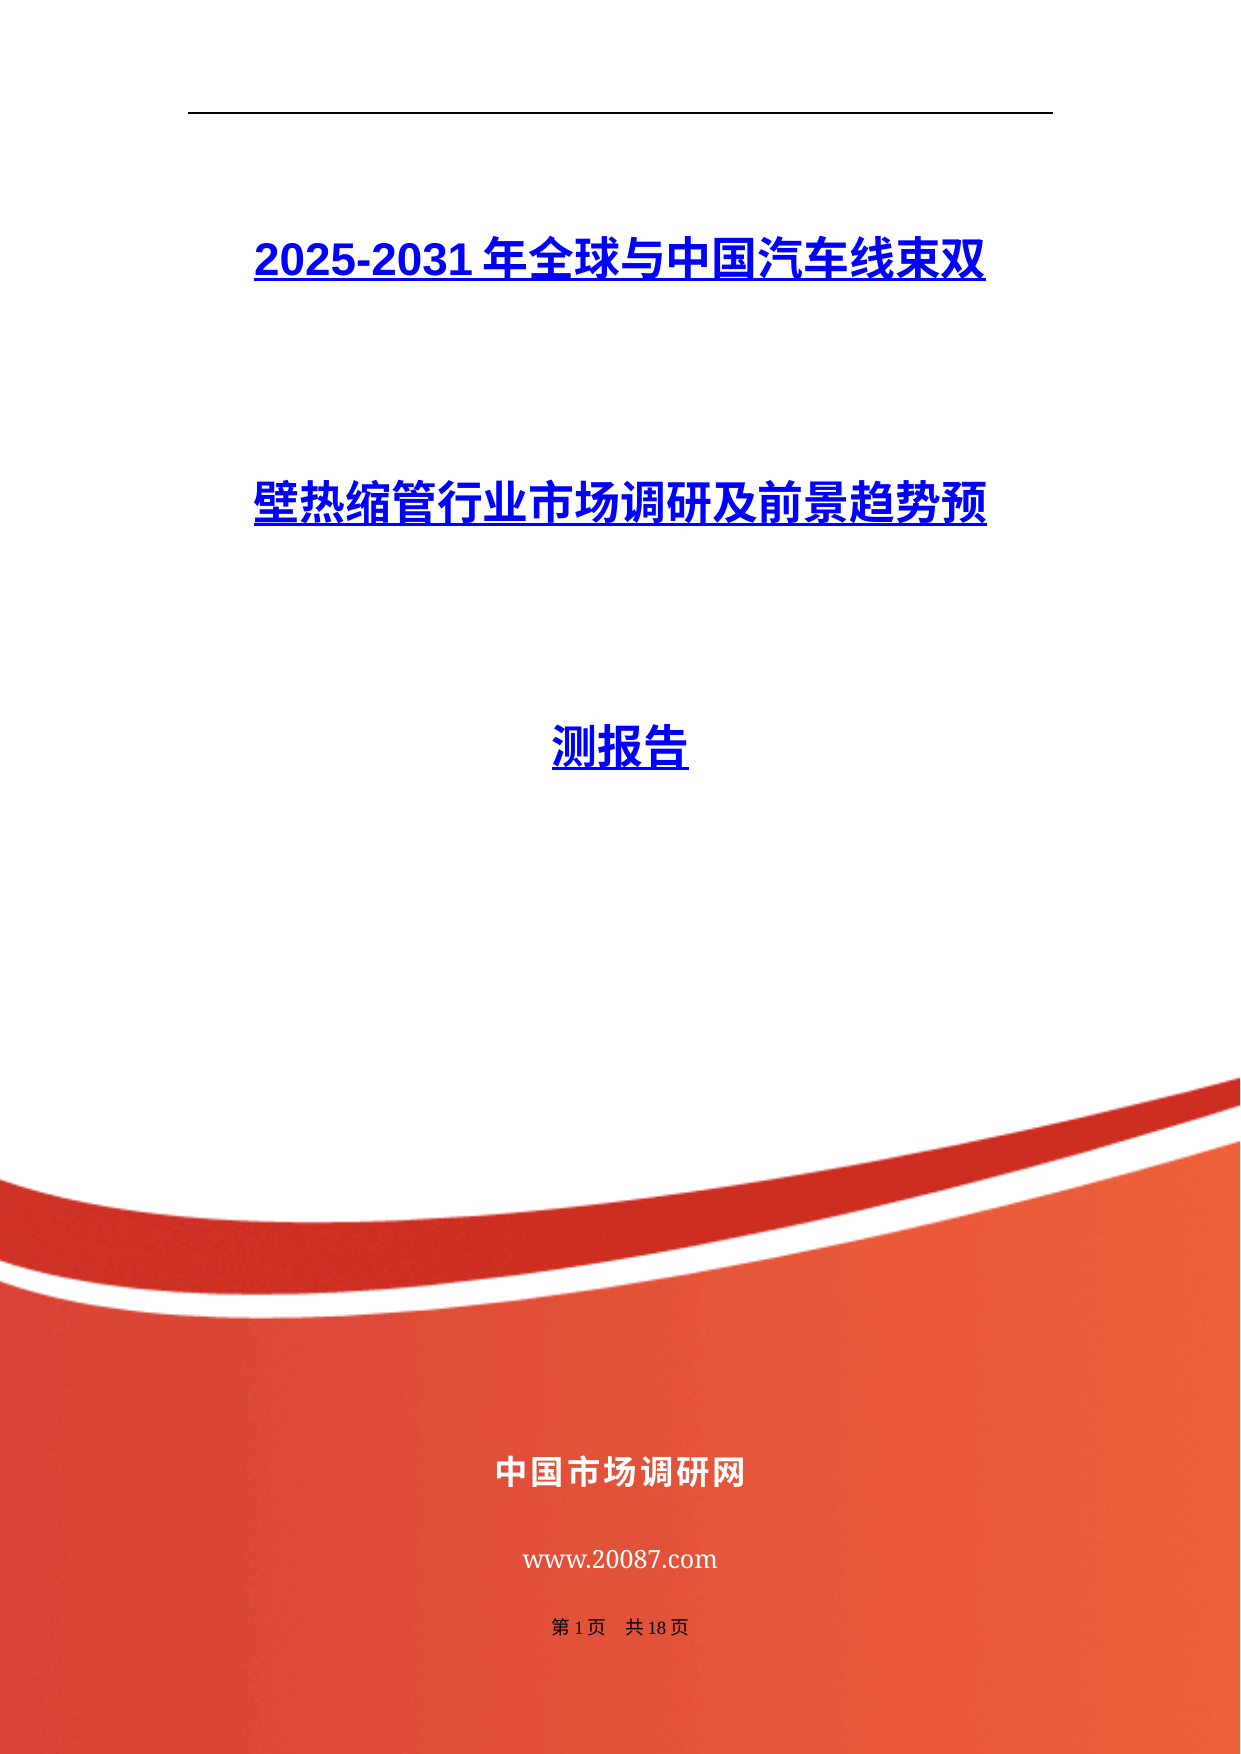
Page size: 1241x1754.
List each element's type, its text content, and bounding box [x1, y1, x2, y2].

picture [0, 1006, 1241, 1754]
subtitle 中国市场调研网 [187, 1437, 1053, 1502]
table_header 2025-2031年全球与中国汽车线束双壁热缩管行业市场调研及前景趋势预测报告 [188, 207, 1053, 871]
text www.20087.com [187, 1526, 1053, 1591]
